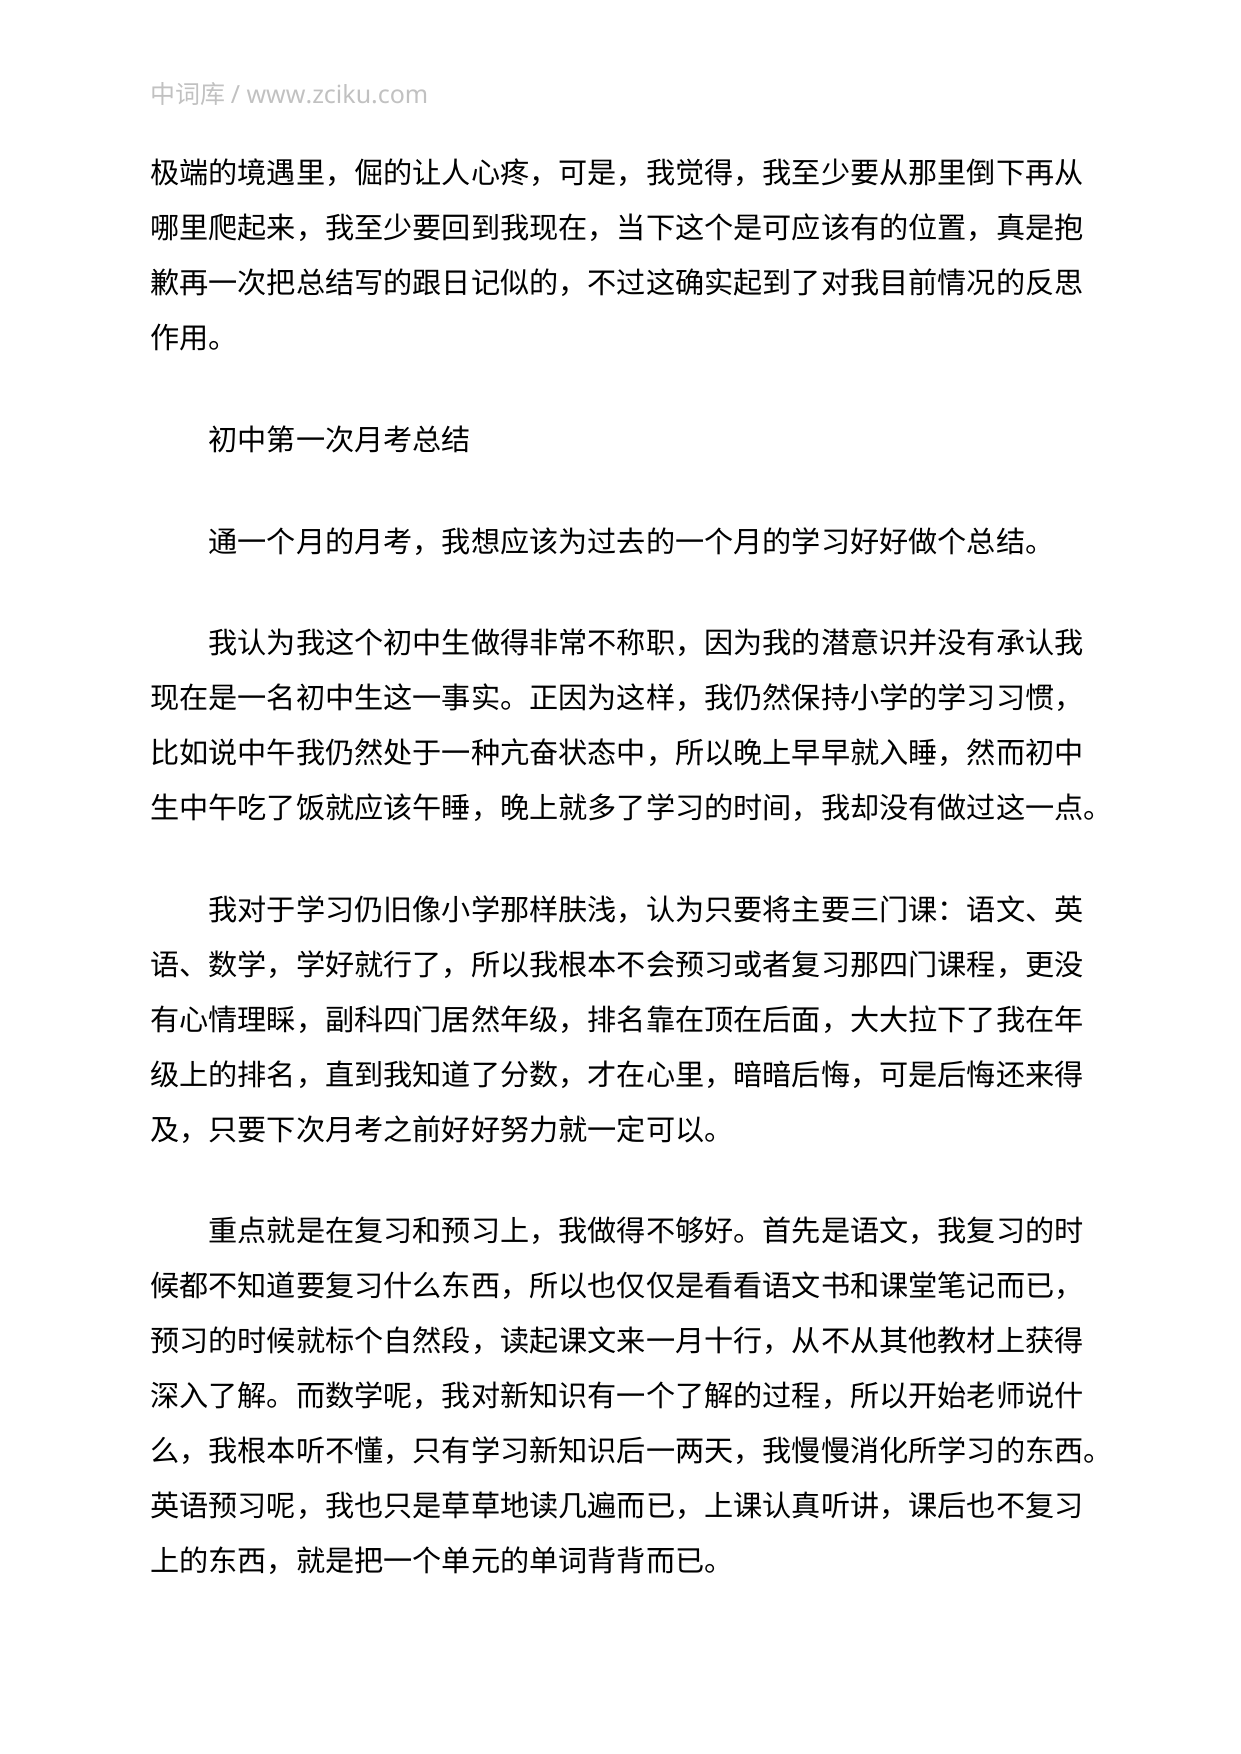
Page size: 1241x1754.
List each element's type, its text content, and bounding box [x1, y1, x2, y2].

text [150, 150, 1090, 357]
text 初中第一次月考总结 [150, 416, 1090, 459]
text 通一个月的月考，我想应该为过去的一个月的学习好好做个总结。 [150, 518, 1090, 561]
text 重点就是在复习和预习上，我做得不够好。首先是语文，我复习的时候都不知道要复习什么东西，所以也仅仅是看看语文书和课堂笔记而已，预习的时候就标个自然段，读起课文来一月十行，从不从其他教材上获得深入了解。而数学呢，我对新知识有一个了解的过程，所以开始老师说什么，我根本听不懂，只有学习新知识后一两天，我慢慢消化所学习的东西。英语预习呢，我也只是草草地读几遍而已，上课认真听讲，课后也不复习上的东西，就是把一个单元的单词背背而已。 [150, 1208, 1090, 1579]
text 我对于学习仍旧像小学那样肤浅，认为只要将主要三门课：语文、英语、数学，学好就行了，所以我根本不会预习或者复习那四门课程，更没有心情理睬，副科四门居然年级，排名靠在顶在后面，大大拉下了我在年级上的排名，直到我知道了分数，才在心里，暗暗后悔，可是后悔还来得及，只要下次月考之前好好努力就一定可以。 [150, 886, 1090, 1148]
text 我认为我这个初中生做得非常不称职，因为我的潜意识并没有承认我现在是一名初中生这一事实。正因为这样，我仍然保持小学的学习习惯，比如说中午我仍然处于一种亢奋状态中，所以晚上早早就入睡，然而初中生中午吃了饭就应该午睡，晚上就多了学习的时间，我却没有做过这一点。 [150, 620, 1090, 827]
